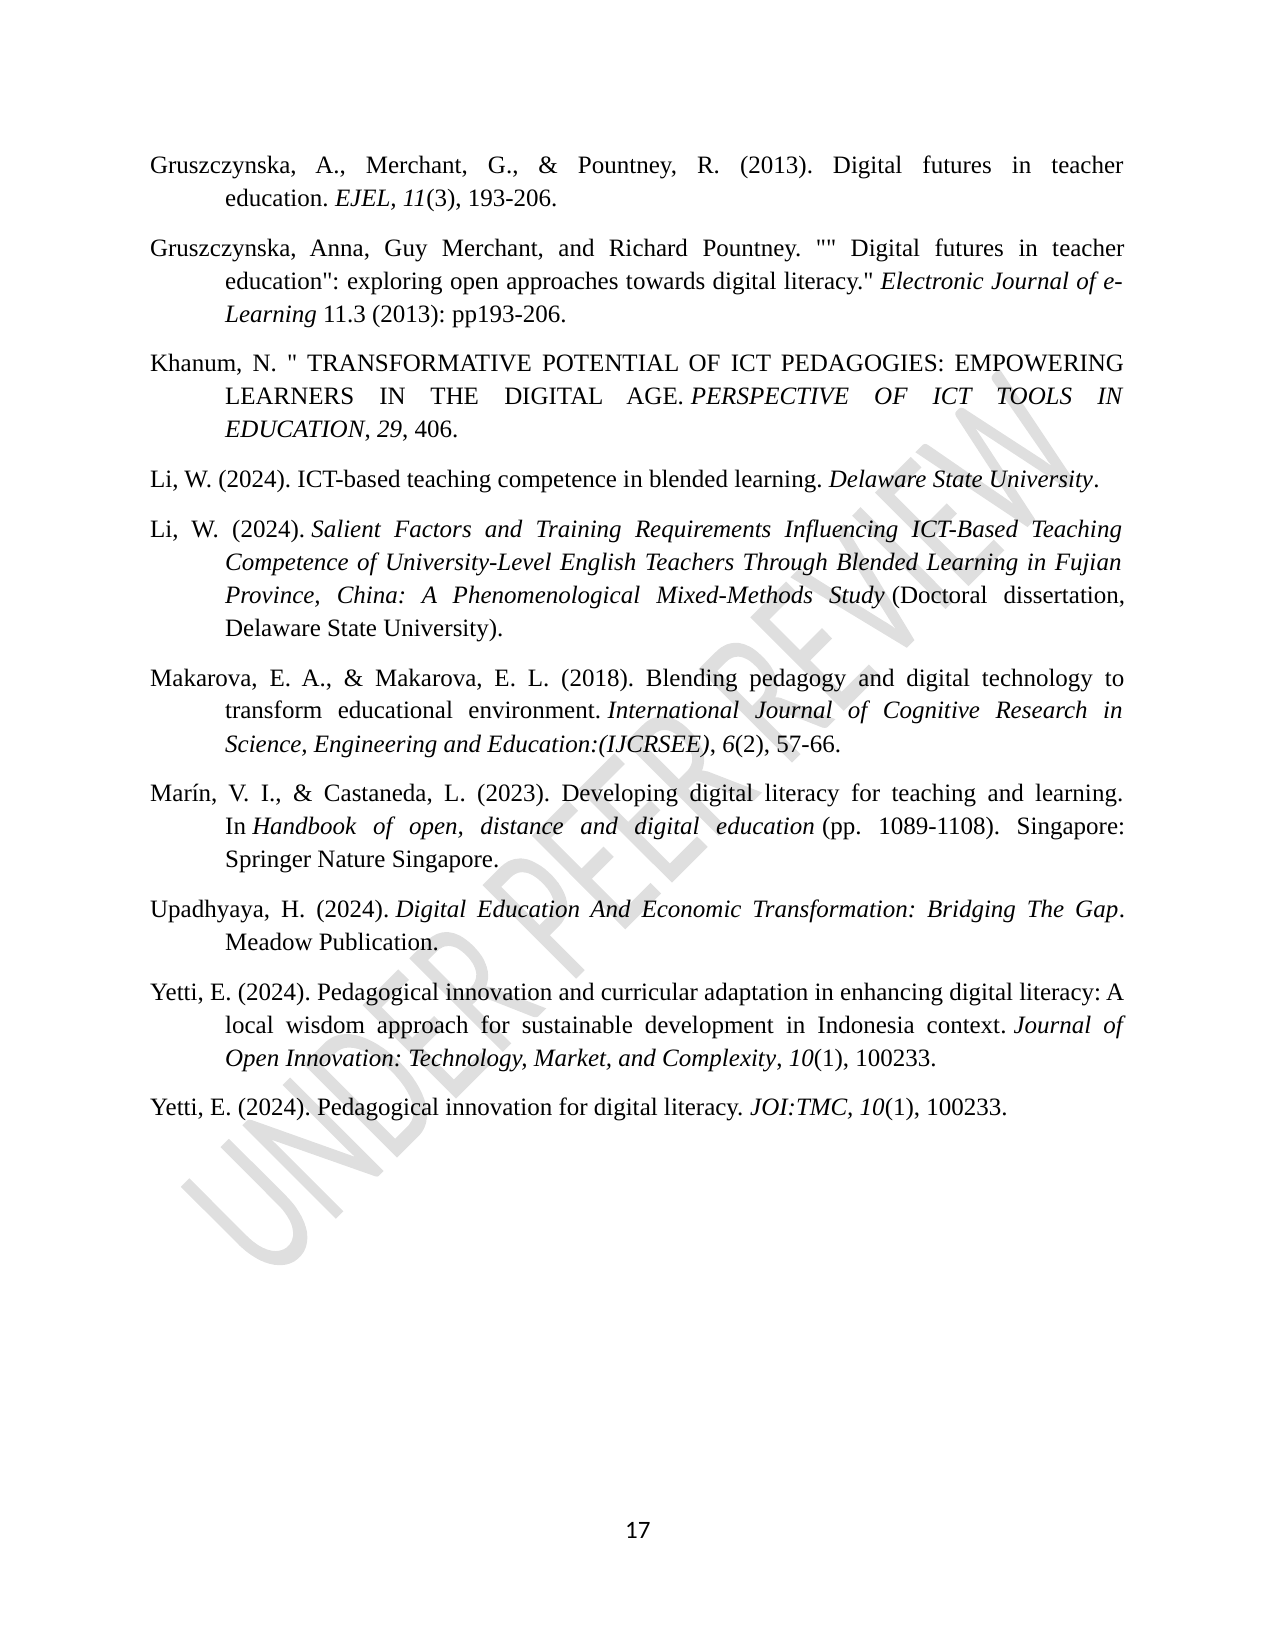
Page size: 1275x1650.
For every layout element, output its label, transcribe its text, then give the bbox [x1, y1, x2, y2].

text Li, W. (2024). Salient Factors and Training Requirements Influencing ICT-Based Teaching Competence of University-Level English Teachers Through Blended Learning in Fujian Province, China: A Phenomenological Mixed-Methods Study (Doctoral dissertation, Delaware State University). [150, 514, 1125, 642]
text Yetti, E. (2024). Pedagogical innovation and curricular adaptation in enhancing digital literacy: A local wisdom approach for sustainable development in Indonesia context. Journal of Open Innovation: Technology, Market, and Complexity, 10(1), 100233. [150, 977, 1125, 1072]
text Upadhyaya, H. (2024). Digital Education And Economic Transformation: Bridging The Gap. Meadow Publication. [150, 894, 1125, 956]
text Marín, V. I., & Castaneda, L. (2023). Developing digital literacy for teaching and learning. In Handbook of open, distance and digital education (pp. 1089-1108). Singapore: Springer Nature Singapore. [150, 778, 1125, 873]
text Khanum, N. " TRANSFORMATIVE POTENTIAL OF ICT PEDAGOGIES: EMPOWERING LEARNERS IN THE DIGITAL AGE. PERSPECTIVE OF ICT TOOLS IN EDUCATION, 29, 406. [150, 348, 1125, 443]
text Makarova, E. A., & Makarova, E. L. (2018). Blending pedagogy and digital technology to transform educational environment. International Journal of Cognitive Research in Science, Engineering and Education:(IJCRSEE), 6(2), 57-66. [150, 663, 1125, 757]
text Li, W. (2024). ICT-based teaching competence in blended learning. Delaware State University. [150, 464, 1125, 493]
text Gruszczynska, Anna, Guy Merchant, and Richard Pountney. "" Digital futures in teacher education": exploring open approaches towards digital literacy." Electronic Journal of e-Learning 11.3 (2013): pp193-206. [150, 233, 1125, 327]
text Gruszczynska, A., Merchant, G., & Pountney, R. (2013). Digital futures in teacher education. EJEL, 11(3), 193-206. [150, 150, 1125, 212]
text Yetti, E. (2024). Pedagogical innovation for digital literacy. JOI:TMC, 10(1), 100233. [150, 1092, 1125, 1121]
